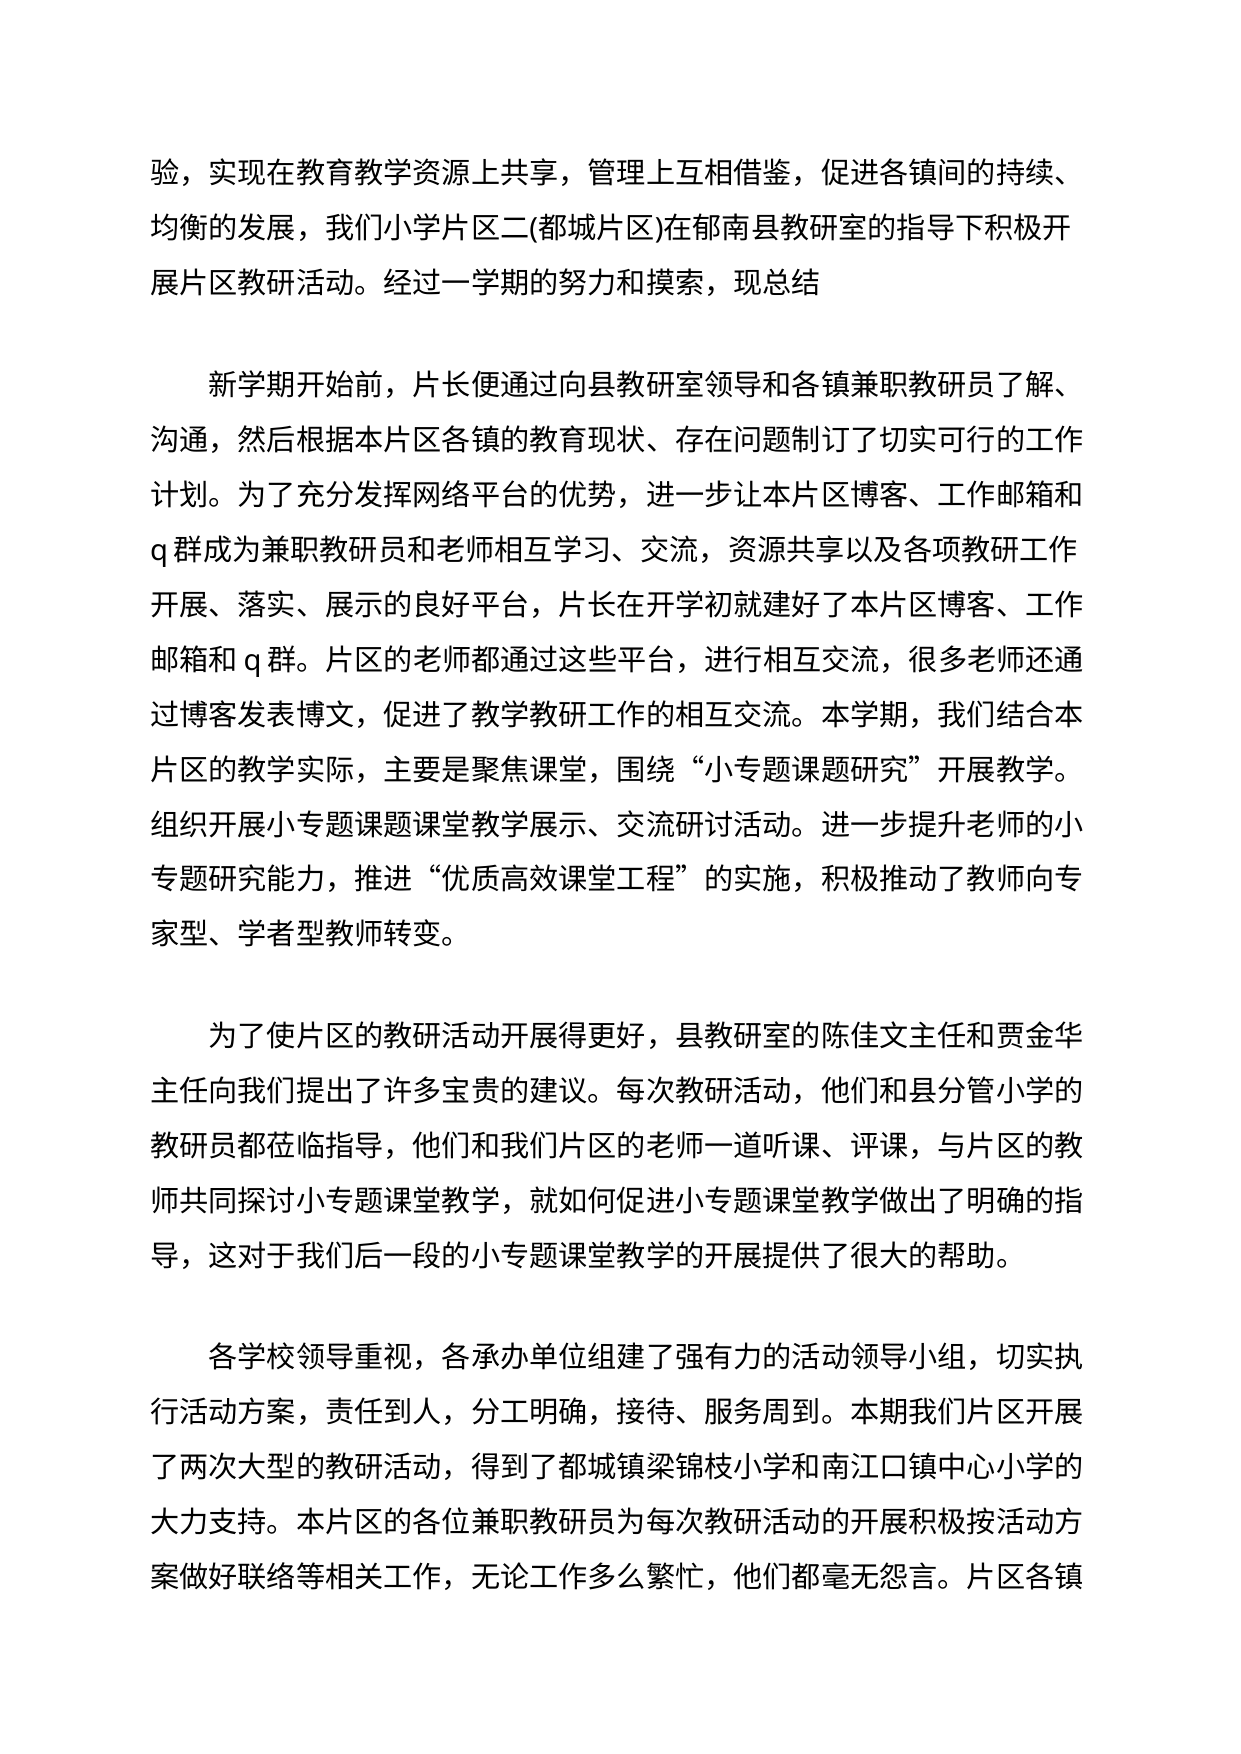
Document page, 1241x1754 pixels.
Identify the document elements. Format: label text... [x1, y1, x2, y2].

text 新学期开始前，片长便通过向县教研室领导和各镇兼职教研员了解、沟通，然后根据本片区各镇的教育现状、存在问题制订了切实可行的工作计划。为了充分发挥网络平台的优势，进一步让本片区博客、工作邮箱和q群成为兼职教研员和老师相互学习、交流，资源共享以及各项教研工作开展、落实、展示的良好平台，片长在开学初就建好了本片区博客、工作邮箱和q群。片区的老师都通过这些平台，进行相互交流，很多老师还通过博客发表博文，促进了教学教研工作的相互交流。本学期，我们结合本片区的教学实际，主要是聚焦课堂，围绕“小专题课题研究”开展教学。组织开展小专题课题课堂教学展示、交流研讨活动。进一步提升老师的小专题研究能力，推进“优质高效课堂工程”的实施，积极推动了教师向专家型、学者型教师转变。 [150, 362, 1090, 953]
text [150, 150, 1090, 302]
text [150, 1334, 1090, 1596]
text 为了使片区的教研活动开展得更好，县教研室的陈佳文主任和贾金华主任向我们提出了许多宝贵的建议。每次教研活动，他们和县分管小学的教研员都莅临指导，他们和我们片区的老师一道听课、评课，与片区的教师共同探讨小专题课堂教学，就如何促进小专题课堂教学做出了明确的指导，这对于我们后一段的小专题课堂教学的开展提供了很大的帮助。 [150, 1013, 1090, 1274]
